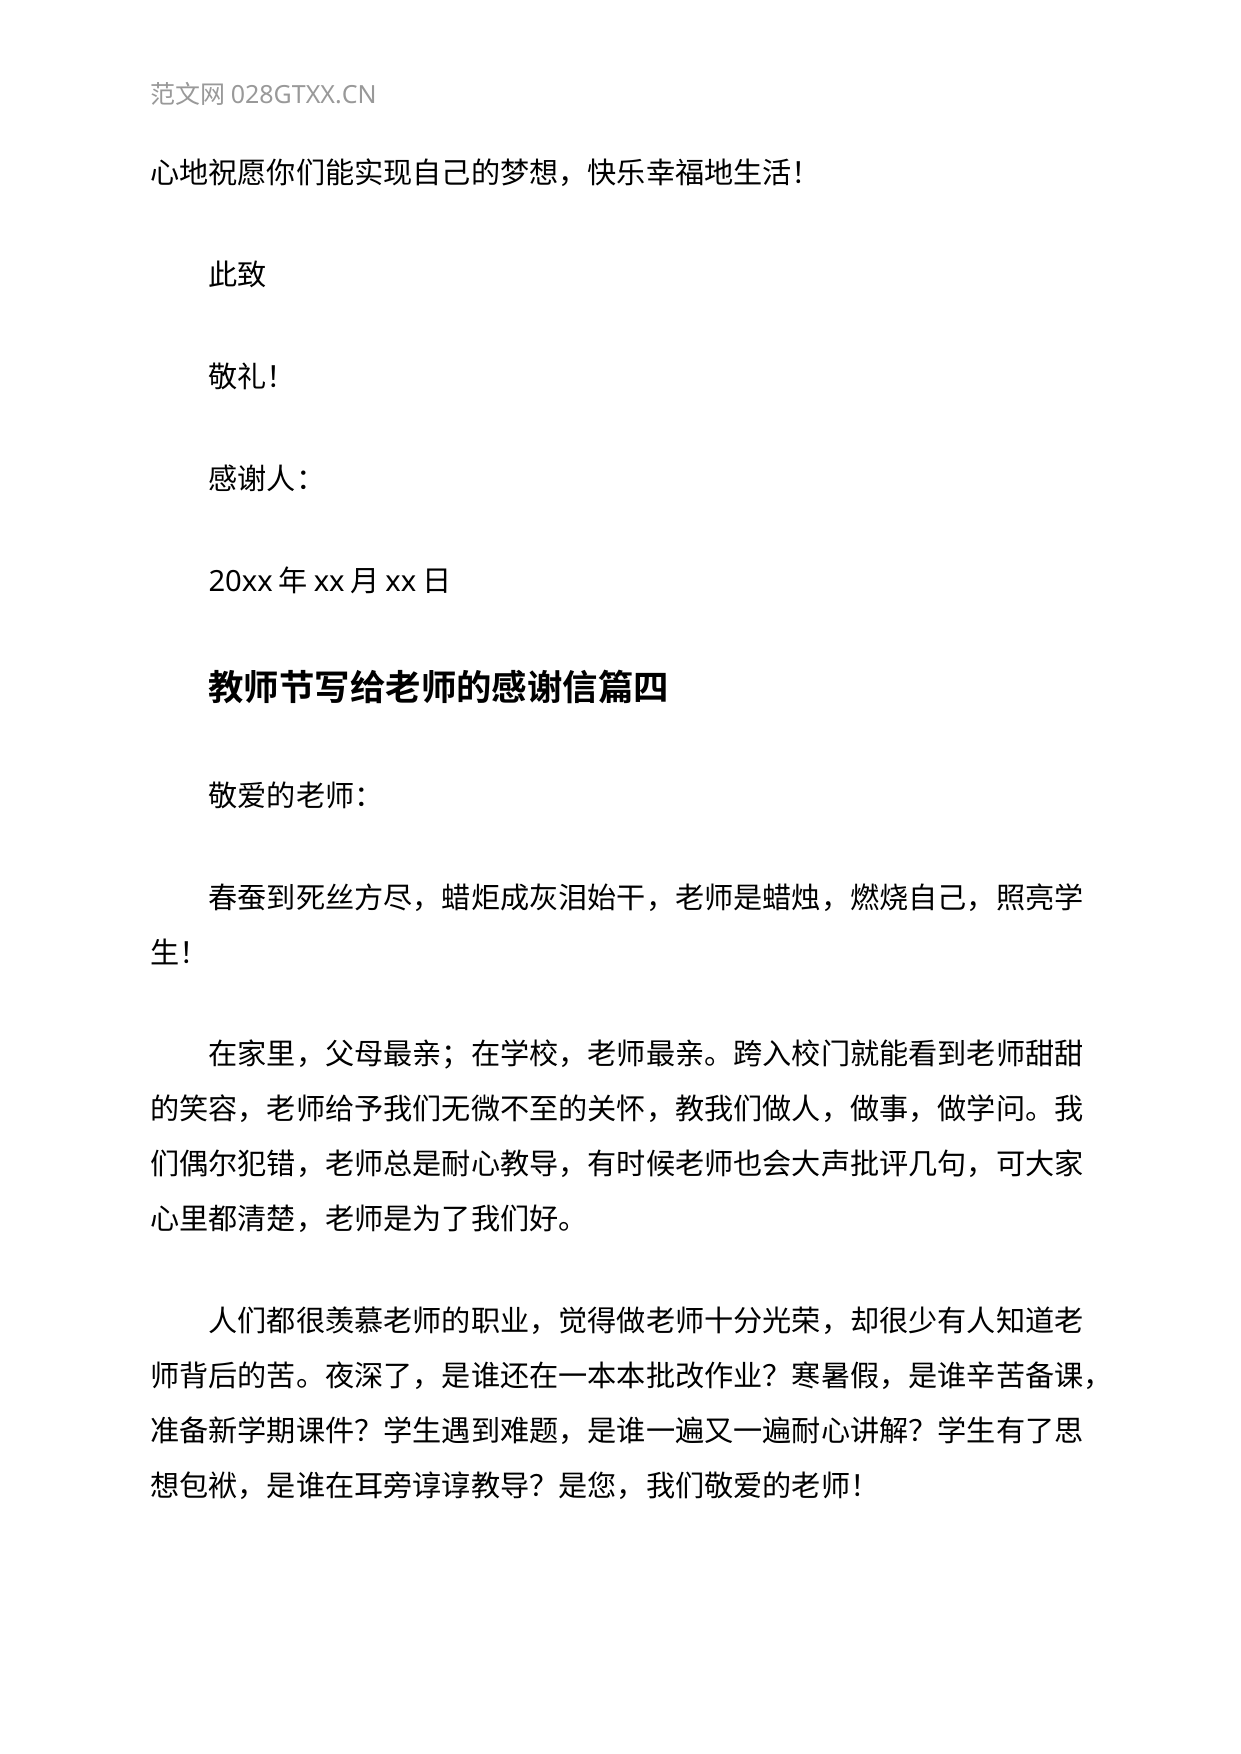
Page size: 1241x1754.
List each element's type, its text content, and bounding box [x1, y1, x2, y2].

text 敬礼！ [150, 353, 1090, 396]
text 在家里，父母最亲；在学校，老师最亲。跨入校门就能看到老师甜甜的笑容，老师给予我们无微不至的关怀，教我们做人，做事，做学问。我们偶尔犯错，老师总是耐心教导，有时候老师也会大声批评几句，可大家心里都清楚，老师是为了我们好。 [150, 1031, 1090, 1238]
text 此致 [150, 252, 1090, 294]
text 敬爱的老师： [150, 772, 1090, 815]
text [150, 150, 1090, 192]
text 感谢人： [150, 455, 1090, 498]
text 人们都很羡慕老师的职业，觉得做老师十分光荣，却很少有人知道老师背后的苦。夜深了，是谁还在一本本批改作业？寒暑假，是谁辛苦备课，准备新学期课件？学生遇到难题，是谁一遍又一遍耐心讲解？学生有了思想包袱，是谁在耳旁谆谆教导？是您，我们敬爱的老师！ [150, 1297, 1090, 1504]
text 20xx年xx月xx日 [150, 557, 1090, 599]
text 教师节写给老师的感谢信篇四 [150, 659, 1090, 710]
text 春蚕到死丝方尽，蜡炬成灰泪始干，老师是蜡烛，燃烧自己，照亮学生！ [150, 874, 1090, 971]
